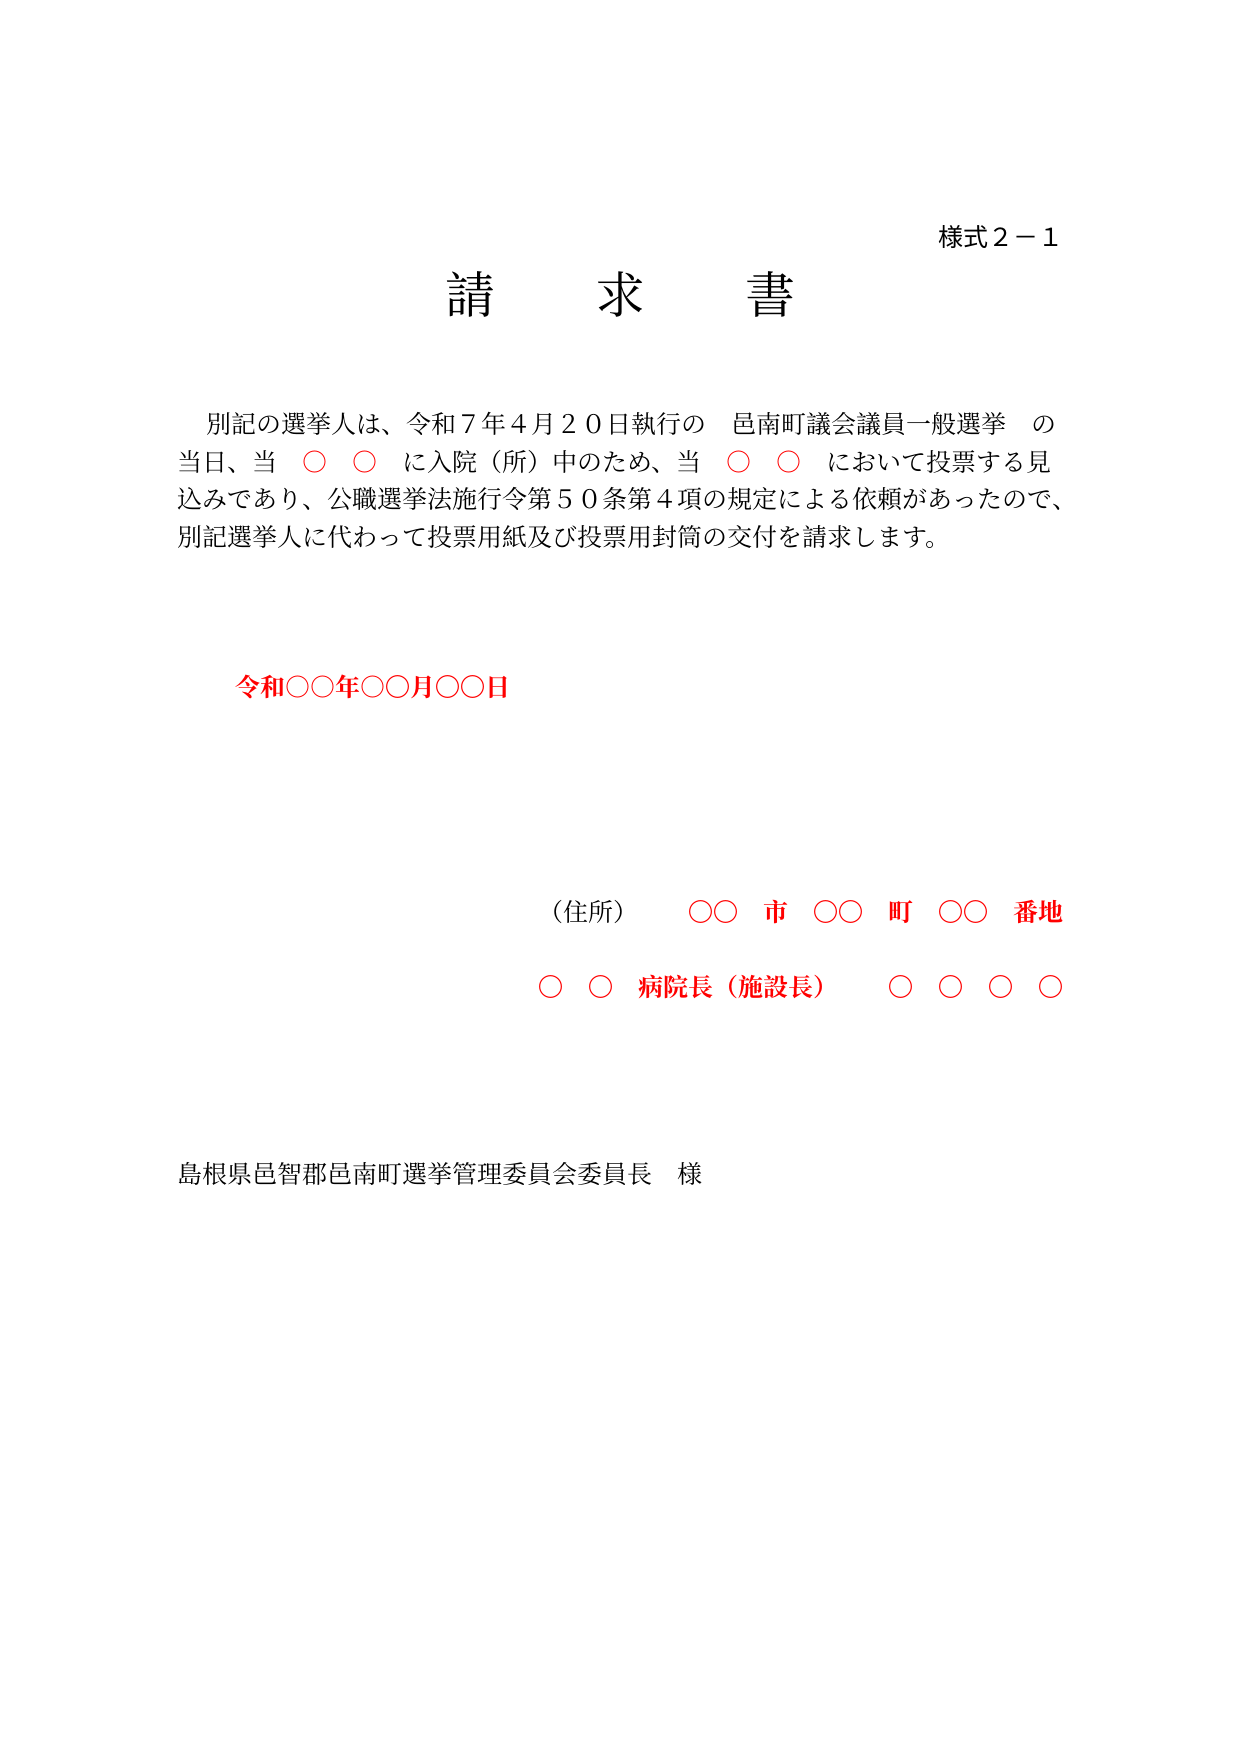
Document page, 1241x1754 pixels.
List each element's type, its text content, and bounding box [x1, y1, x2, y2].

text 請 求 書 [177, 254, 1063, 329]
text 別記の選挙人は、令和７年４月２０日執行の 邑南町議会議員一般選挙 の当日、当 ○ ○ に入院（所）中のため、当 ○ ○ において投票する見込みであり、公職選挙法施行令第５０条第４項の規定による依頼があったので、別記選挙人に代わって投票用紙及び投票用封筒の交付を請求します。 [177, 404, 1063, 554]
text 令和○○年○〇月〇〇日 [177, 667, 1063, 704]
text （住所） 〇〇 市 〇〇 町 〇〇 番地 [177, 892, 1063, 929]
text 〇 〇 病院長（施設長） 〇 〇 〇 〇 [177, 967, 1063, 1004]
text 様式２－１ [177, 217, 1063, 254]
text 島根県邑智郡邑南町選挙管理委員会委員長 様 [177, 1154, 1063, 1192]
